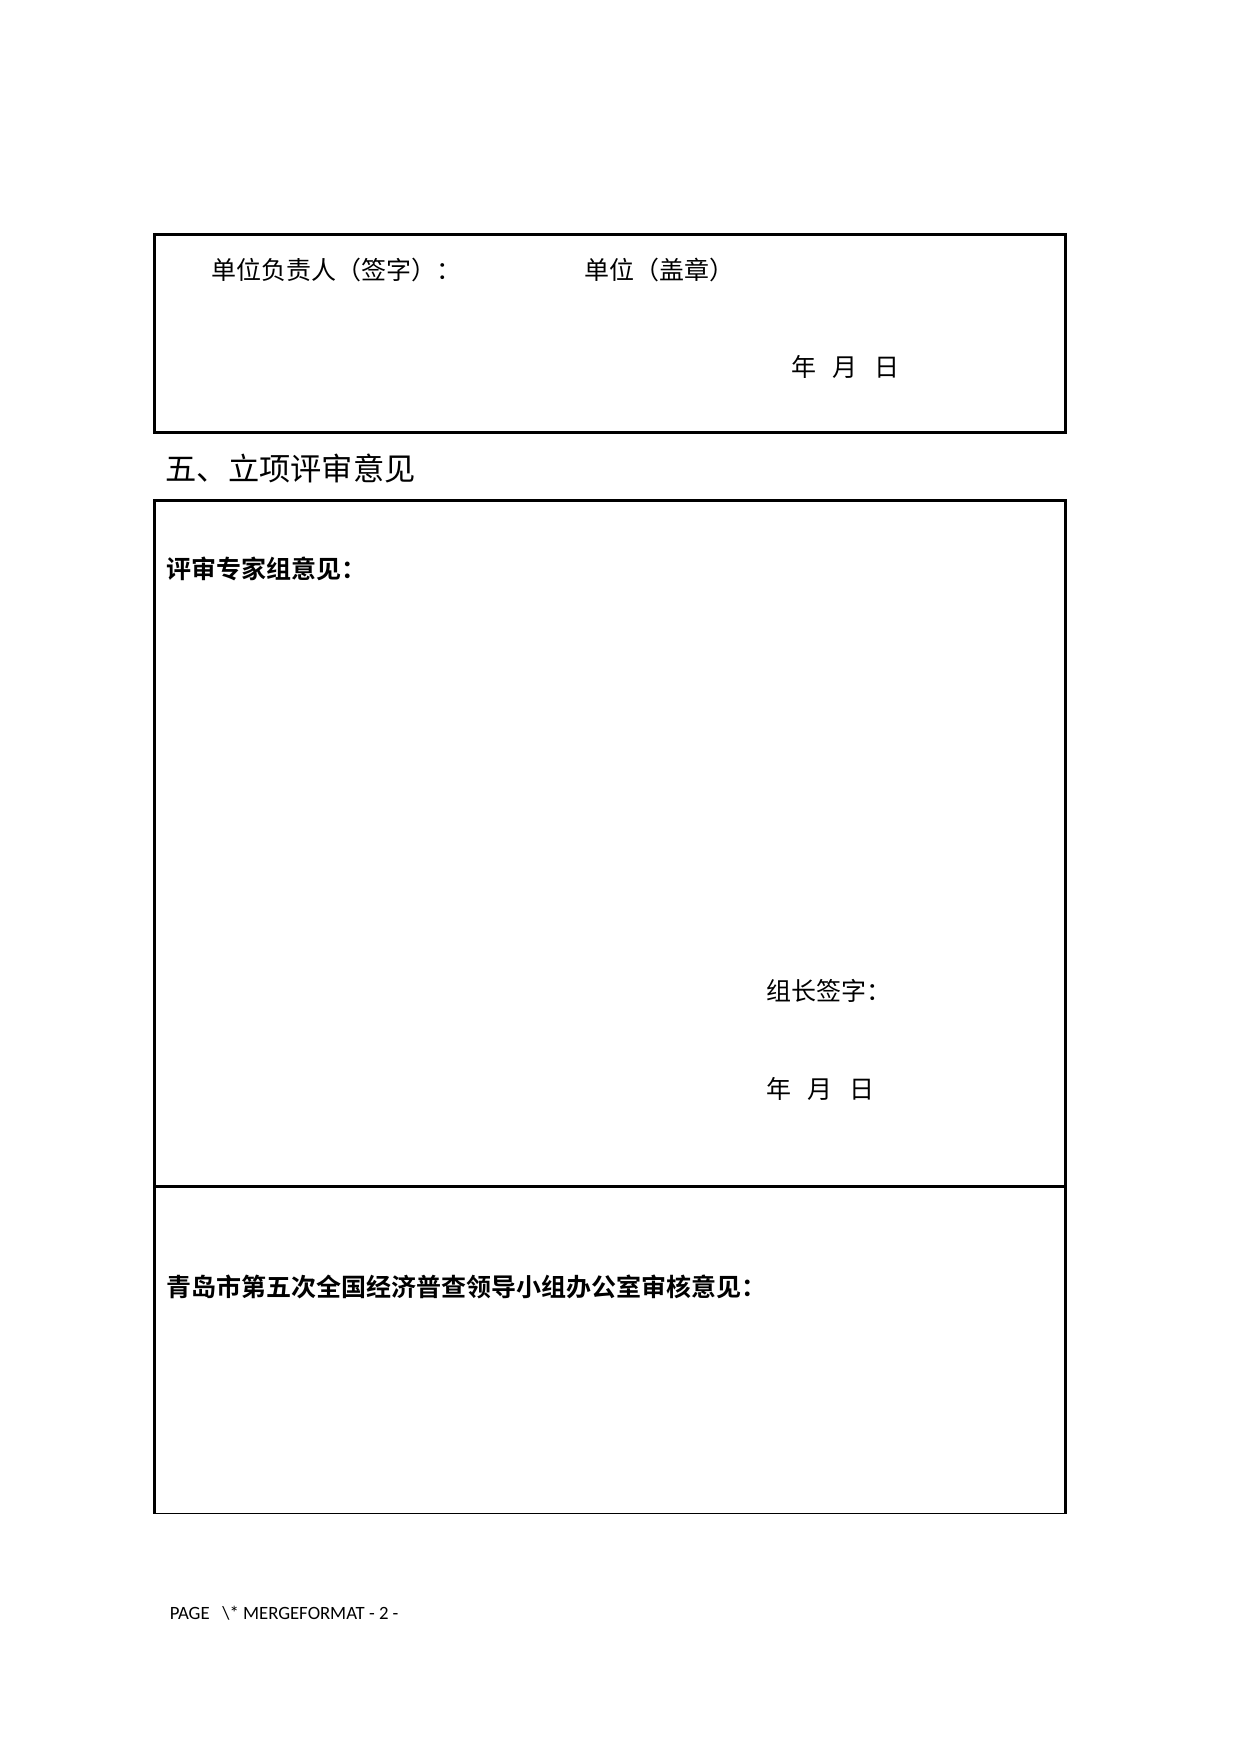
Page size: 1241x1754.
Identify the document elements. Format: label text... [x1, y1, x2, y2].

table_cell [156, 1188, 1064, 1513]
table_header 评审专家组意见： 组长签字： 年 月 日 [156, 502, 1064, 1185]
text 五、立项评审意见 [165, 434, 1087, 499]
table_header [156, 236, 1064, 431]
